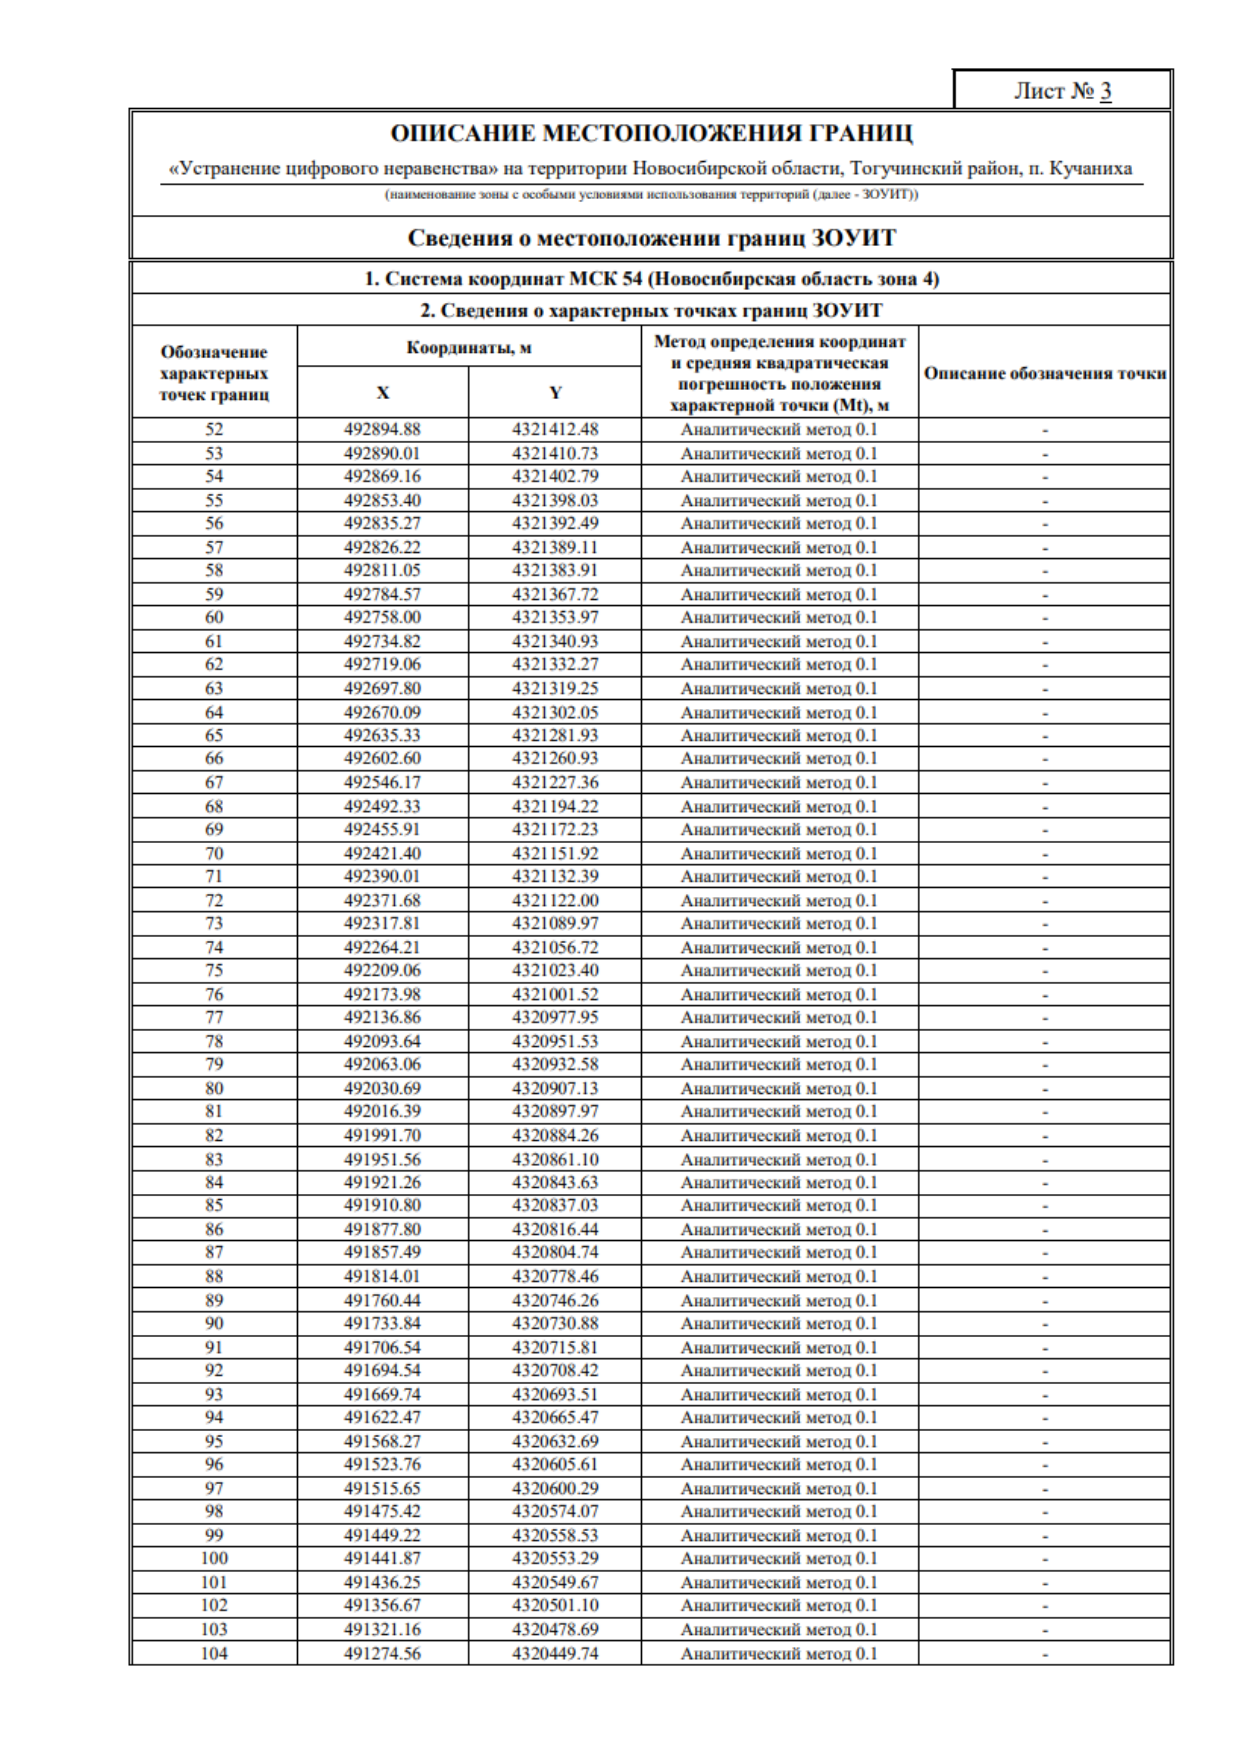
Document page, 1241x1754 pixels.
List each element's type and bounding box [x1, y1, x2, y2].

picture [103, 59, 1185, 1681]
